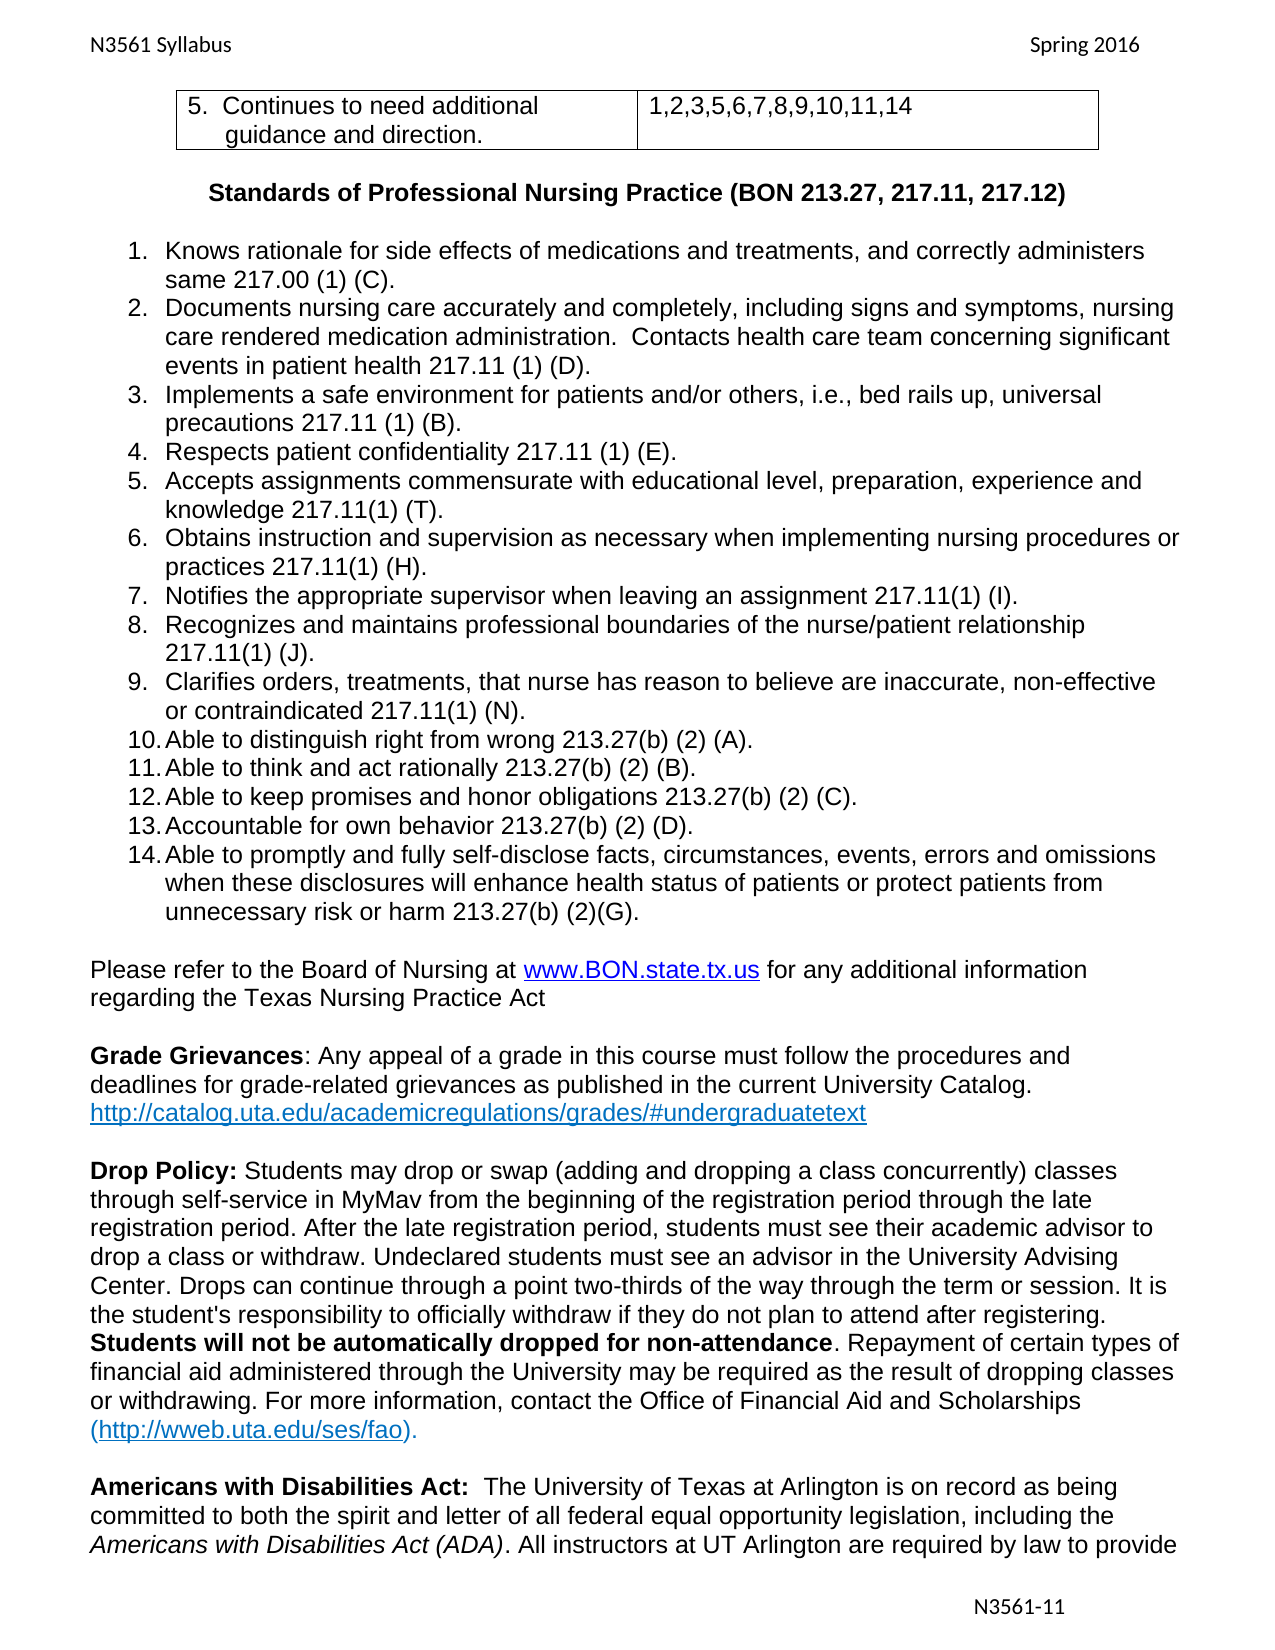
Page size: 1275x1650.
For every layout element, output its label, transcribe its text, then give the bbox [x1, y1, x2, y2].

list Notifies the appropriate supervisor when leaving an assignment 217.11(1) (I). [127, 581, 1185, 609]
table_cell 5. Continues to need additional guidance and direction. [177, 91, 637, 148]
list Obtains instruction and supervision as necessary when implementing nursing procedures or practices 217.11(1) (H). [127, 523, 1185, 581]
list Implements a safe environment for patients and/or others, i.e., bed rails up, universal precautions 217.11 (1) (B). [127, 379, 1185, 437]
table_cell 1,2,3,5,6,7,8,9,10,11,14 [638, 91, 1098, 148]
list Recognizes and maintains professional boundaries of the nurse/patient relationship 217.11(1) (J). [127, 609, 1185, 667]
list Able to think and act rationally 213.27(b) (2) (B). [127, 753, 1185, 782]
list Clarifies orders, treatments, that nurse has reason to believe are inaccurate, non-effective or contraindicated 217.11(1) (N). [127, 667, 1185, 724]
list Knows rationale for side effects of medications and treatments, and correctly administers same 217.00 (1) (C). [127, 236, 1185, 293]
text Drop Policy: Students may drop or swap (adding and dropping a class concurrently) classes through self-service in MyMav from the beginning of the registration period through the late registration period. After the late registration period, students must see their academic advisor to drop a class or withdraw. Undeclared students must see an advisor in the University Advising Center. Drops can continue through a point two-thirds of the way through the term or session. It is the student's responsibility to officially withdraw if they do not plan to attend after registering. Students will not be automatically dropped for non-attendance. Repayment of certain types of financial aid administered through the University may be required as the result of dropping classes or withdrawing. For more information, contact the Office of Financial Aid and Scholarships (http://wweb.uta.edu/ses/fao). [90, 1156, 1185, 1443]
list Respects patient confidentiality 217.11 (1) (E). [127, 437, 1185, 466]
list Able to promptly and fully self-disclose facts, circumstances, events, errors and omissions when these disclosures will enhance health status of patients or protect patients from unnecessary risk or harm 213.27(b) (2)(G). [127, 839, 1185, 926]
list Accepts assignments commensurate with educational level, preparation, experience and knowledge 217.11(1) (T). [127, 466, 1185, 523]
list Accountable for own behavior 213.27(b) (2) (D). [127, 811, 1185, 839]
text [90, 1472, 1185, 1558]
text Standards of Professional Nursing Practice (BON 213.27, 217.11, 217.12) [90, 178, 1185, 207]
text Please refer to the Board of Nursing at www.BON.state.tx.us for any additional information regarding the Texas Nursing Practice Act [90, 954, 1185, 1012]
list Documents nursing care accurately and completely, including signs and symptoms, nursing care rendered medication administration. Contacts health care team concerning significant events in patient health 217.11 (1) (D). [127, 293, 1185, 379]
text Grade Grievances: Any appeal of a grade in this course must follow the procedures and deadlines for grade-related grievances as published in the current University Catalog. http://catalog.uta.edu/academicregulations/grades/#undergraduatetext [90, 1041, 1185, 1127]
list Able to keep promises and honor obligations 213.27(b) (2) (C). [127, 782, 1185, 811]
list Able to distinguish right from wrong 213.27(b) (2) (A). [127, 724, 1185, 753]
